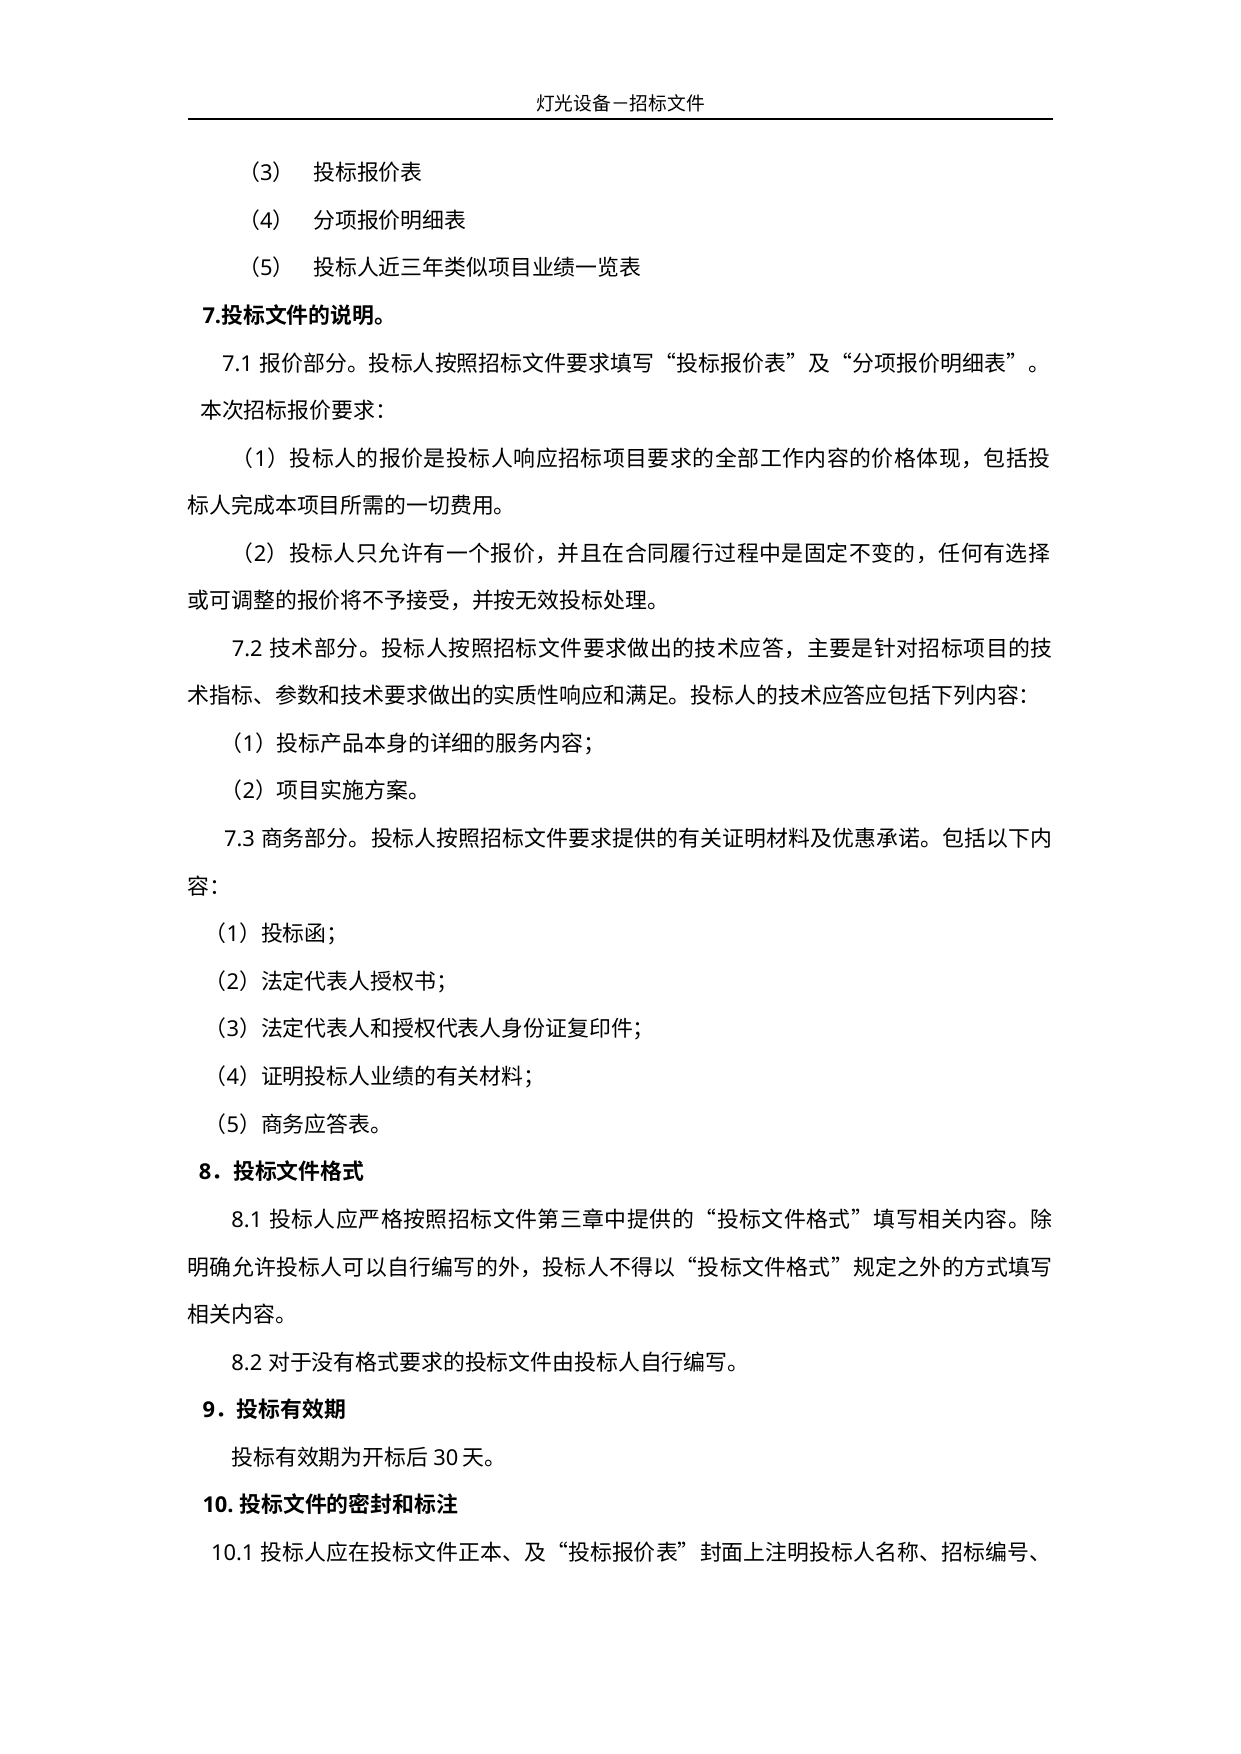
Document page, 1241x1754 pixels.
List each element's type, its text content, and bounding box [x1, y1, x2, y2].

subtitle 9．投标有效期 [187, 1392, 1053, 1424]
text （1）投标函； [187, 916, 1053, 948]
text （2）法定代表人授权书； [187, 964, 1053, 996]
text （4）证明投标人业绩的有关材料； [187, 1059, 1053, 1091]
list 投标人近三年类似项目业绩一览表 [238, 250, 1053, 282]
subtitle 10. 投标文件的密封和标注 [187, 1487, 1053, 1519]
text （1）投标产品本身的详细的服务内容； [187, 726, 1053, 758]
subtitle 8．投标文件格式 [187, 1154, 1053, 1186]
text （2）投标人只允许有一个报价，并且在合同履行过程中是固定不变的，任何有选择或可调整的报价将不予接受，并按无效投标处理。 [187, 536, 1053, 615]
text 7.2 技术部分。投标人按照招标文件要求做出的技术应答，主要是针对招标项目的技术指标、参数和技术要求做出的实质性响应和满足。投标人的技术应答应包括下列内容： [187, 631, 1053, 710]
text 7.1 报价部分。投标人按照招标文件要求填写“投标报价表”及“分项报价明细表”。 本次招标报价要求： [200, 346, 1053, 425]
text 7.3 商务部分。投标人按照招标文件要求提供的有关证明材料及优惠承诺。包括以下内容： [187, 821, 1053, 900]
subtitle 7.投标文件的说明。 [187, 298, 1053, 330]
list 分项报价明细表 [238, 203, 1053, 234]
text 8.1 投标人应严格按照招标文件第三章中提供的“投标文件格式”填写相关内容。除明确允许投标人可以自行编写的外，投标人不得以“投标文件格式”规定之外的方式填写相关内容。 [187, 1202, 1053, 1329]
text （3）法定代表人和授权代表人身份证复印件； [187, 1011, 1053, 1043]
text 8.2 对于没有格式要求的投标文件由投标人自行编写。 [187, 1344, 1053, 1376]
text （5）商务应答表。 [187, 1107, 1053, 1138]
list 投标报价表 [238, 155, 1053, 187]
text （1）投标人的报价是投标人响应招标项目要求的全部工作内容的价格体现，包括投标人完成本项目所需的一切费用。 [187, 441, 1053, 520]
text （2）项目实施方案。 [187, 773, 1053, 805]
text 投标有效期为开标后 30天。 [187, 1440, 1053, 1471]
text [187, 1535, 1053, 1567]
